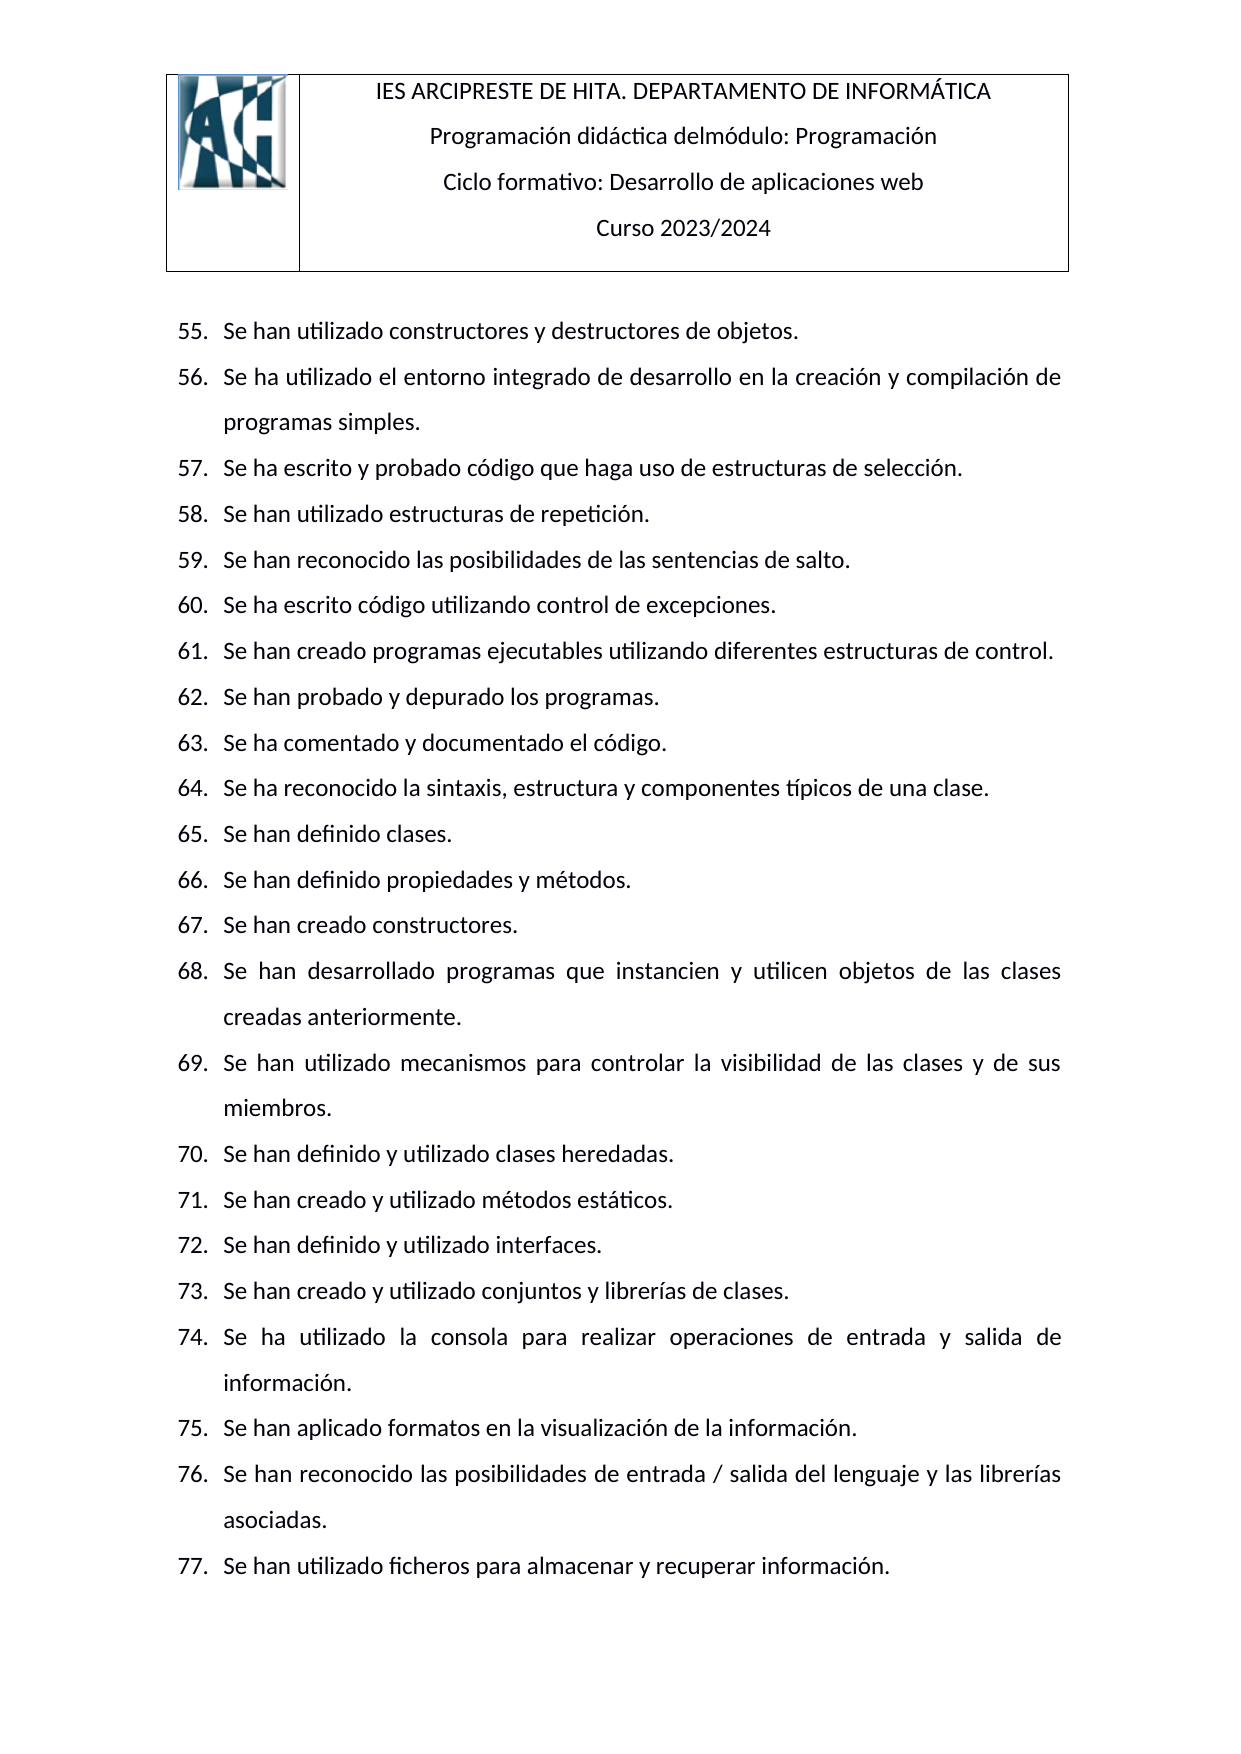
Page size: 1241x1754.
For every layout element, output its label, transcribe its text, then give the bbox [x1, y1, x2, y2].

list Se han probado y depurado los programas. [177, 681, 1063, 711]
list Se han creado y utilizado métodos estáticos. [177, 1184, 1063, 1214]
list Se ha escrito y probado código que haga uso de estructuras de selección. [177, 452, 1063, 483]
list Se han definido clases. [177, 818, 1063, 849]
list Se han reconocido las posibilidades de las sentencias de salto. [177, 544, 1063, 574]
picture [176, 74, 289, 190]
list Se han creado programas ejecutables utilizando diferentes estructuras de control. [177, 635, 1063, 666]
list Se ha utilizado la consola para realizar operaciones de entrada y salida de información. [177, 1321, 1063, 1397]
list Se han utilizado mecanismos para controlar la visibilidad de las clases y de sus miembros. [177, 1047, 1063, 1123]
list Se ha escrito código utilizando control de excepciones. [177, 589, 1063, 620]
list Se han utilizado ficheros para almacenar y recuperar información. [177, 1550, 1063, 1580]
list Se ha comentado y documentado el código. [177, 727, 1063, 757]
list Se han creado y utilizado conjuntos y librerías de clases. [177, 1275, 1063, 1306]
list Se han definido y utilizado clases heredadas. [177, 1138, 1063, 1169]
list Se han definido y utilizado interfaces. [177, 1230, 1063, 1260]
list Se han utilizado estructuras de repetición. [177, 498, 1063, 528]
list Se han desarrollado programas que instancien y utilicen objetos de las clases creadas anteriormente. [177, 955, 1063, 1032]
list Se han reconocido las posibilidades de entrada / salida del lenguaje y las librerías asociadas. [177, 1458, 1063, 1534]
list Se han utilizado constructores y destructores de objetos. [177, 315, 1063, 346]
list Se ha reconocido la sintaxis, estructura y componentes típicos de una clase. [177, 772, 1063, 803]
list Se han creado constructores. [177, 909, 1063, 940]
list Se ha utilizado el entorno integrado de desarrollo en la creación y compilación de programas simples. [177, 361, 1063, 437]
list Se han aplicado formatos en la visualización de la información. [177, 1413, 1063, 1443]
list Se han definido propiedades y métodos. [177, 864, 1063, 894]
